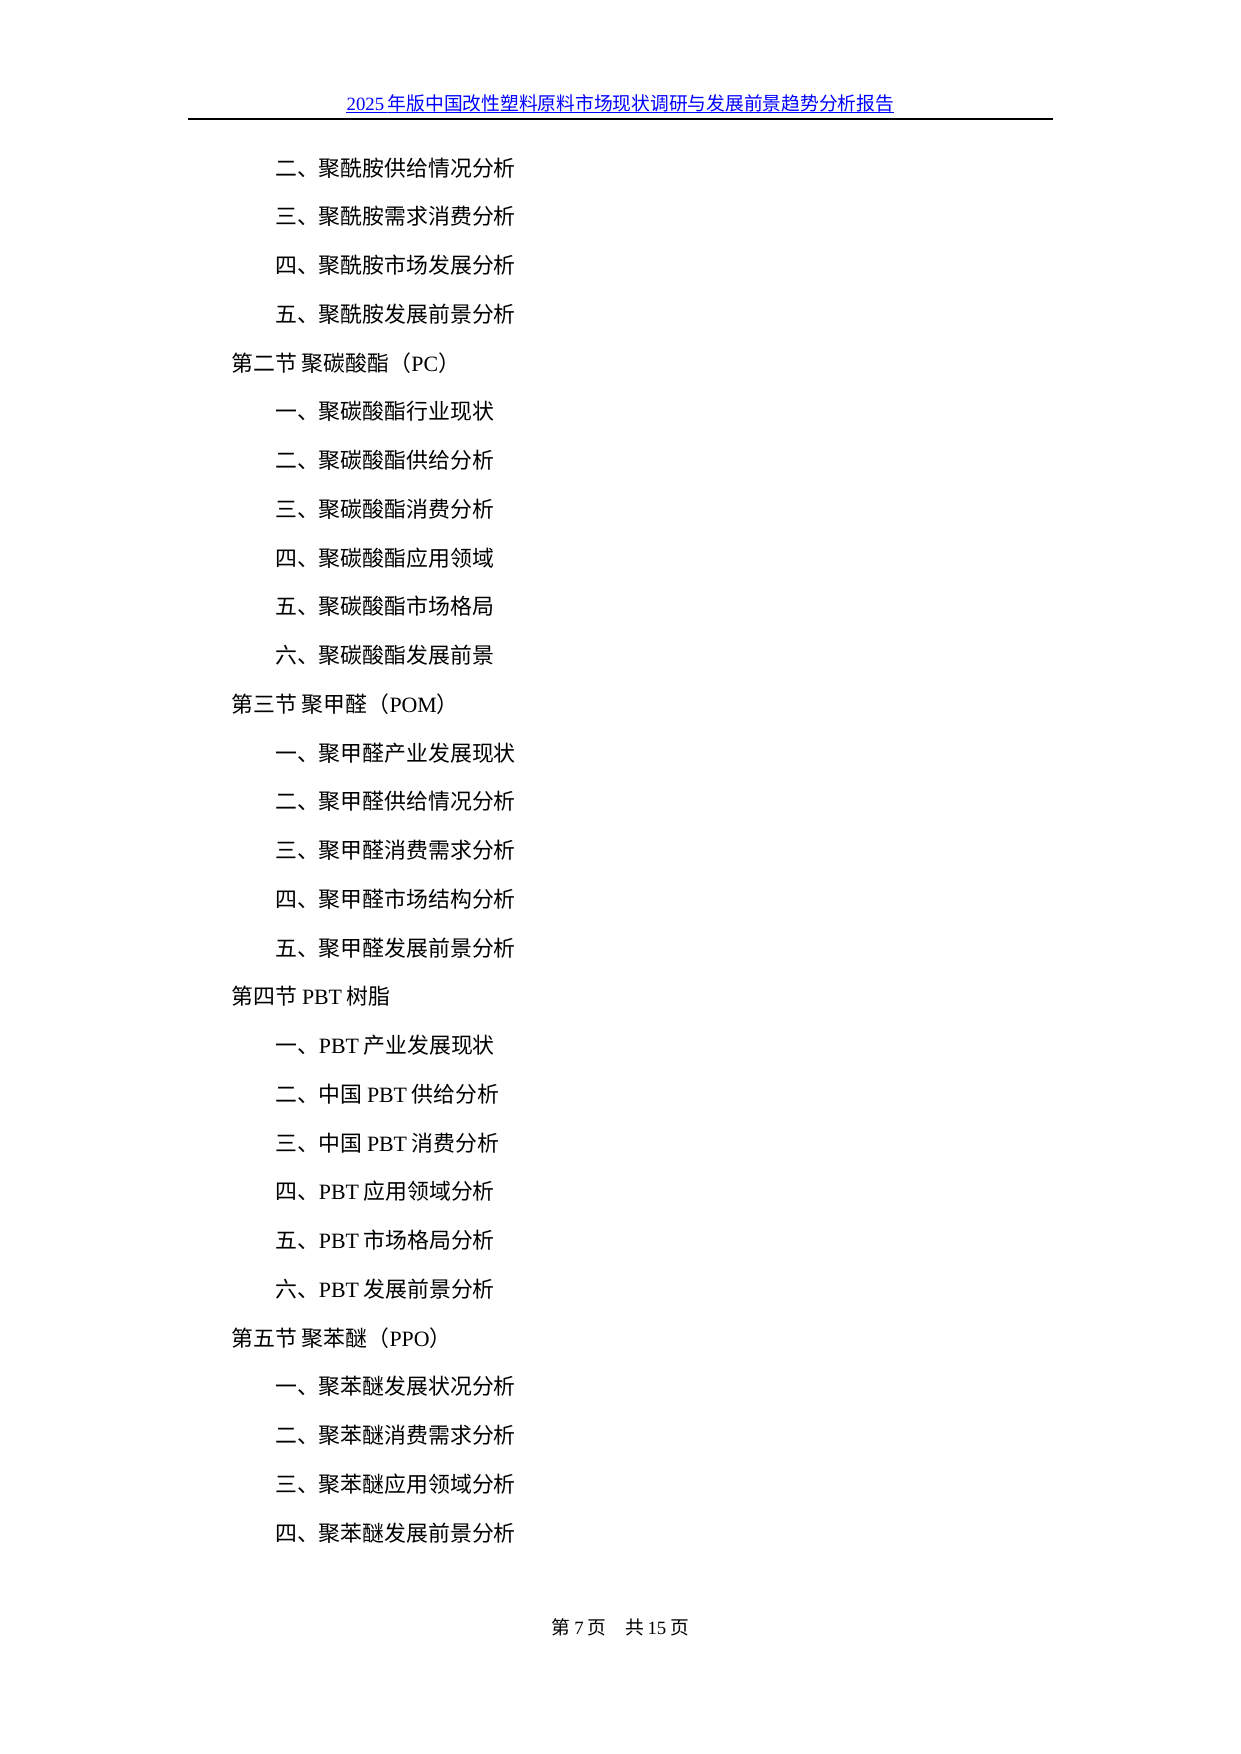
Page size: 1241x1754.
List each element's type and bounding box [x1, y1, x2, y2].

text [187, 150, 1053, 1548]
